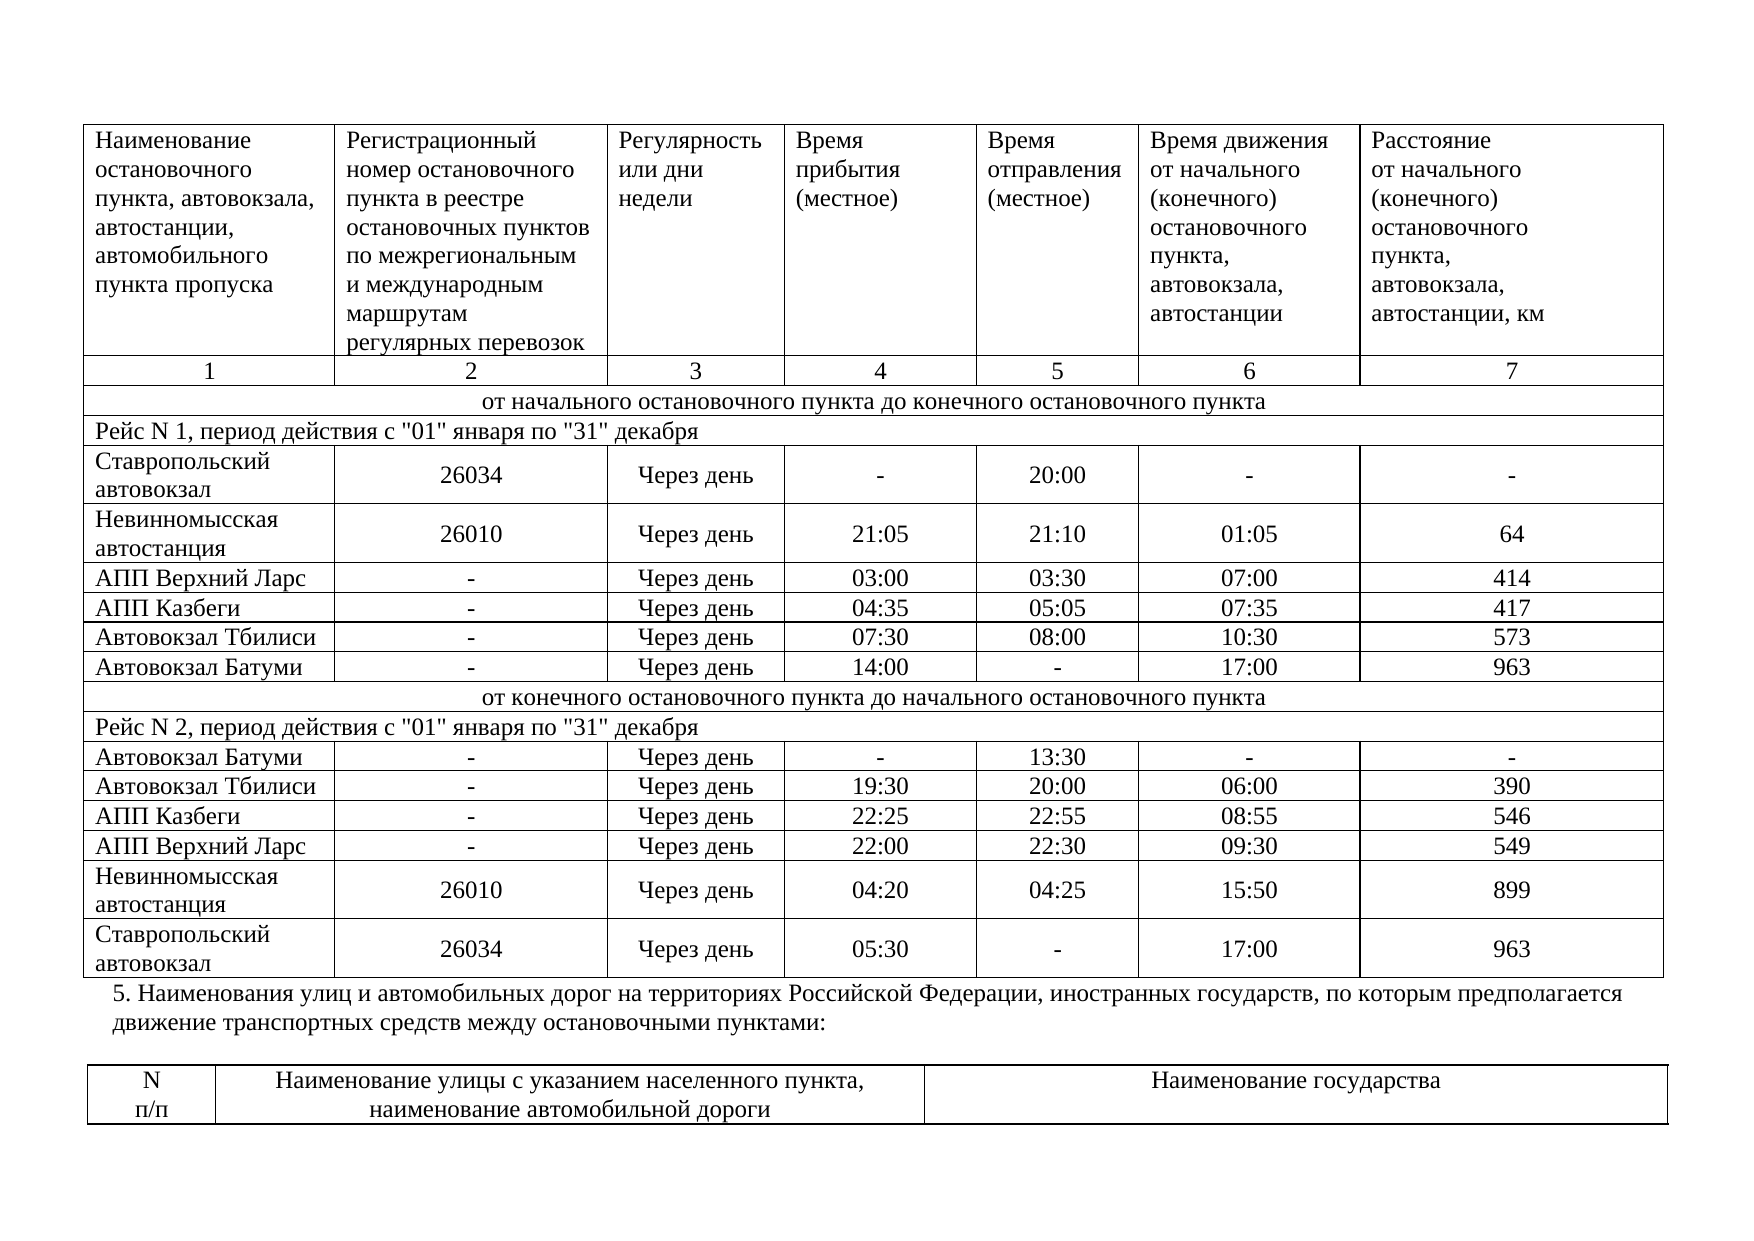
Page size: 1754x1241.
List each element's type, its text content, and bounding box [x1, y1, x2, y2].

table_cell от начального остановочного пункта до конечного остановочного пункта [84, 386, 1663, 415]
table_cell Ставропольский автовокзал [84, 446, 334, 503]
text 5. Наименования улиц и автомобильных дорог на территориях Российской Федерации, иностранных государств, по которым предполагается движение транспортных средств между остановочными пунктами: [112, 135, 1695, 1035]
table_cell 05:05 [977, 593, 1138, 621]
table_cell Ставропольский автовокзал [84, 919, 334, 977]
table_cell 04:20 [785, 861, 976, 918]
table_cell - [785, 446, 976, 503]
table_cell 13:30 [977, 742, 1138, 770]
table_cell - [335, 623, 607, 651]
table_cell 04:25 [977, 861, 1138, 918]
table_cell Через день [608, 623, 784, 651]
table_cell АПП Верхний Ларс [84, 563, 334, 592]
table_cell - [977, 652, 1138, 681]
table_header Наименование государства [925, 1066, 1667, 1123]
table_cell 20:00 [977, 446, 1138, 503]
table_cell 546 [1361, 801, 1663, 830]
table_cell - [977, 919, 1138, 977]
table_cell 573 [1361, 623, 1663, 651]
table_cell 06:00 [1139, 771, 1359, 800]
table_cell 15:50 [1139, 861, 1359, 918]
table_cell 26034 [335, 919, 607, 977]
table_cell 21:10 [977, 504, 1138, 562]
table_cell 6 [1139, 356, 1359, 385]
table_cell Рейс N 2, период действия с "01" января по "31" декабря [84, 712, 1663, 741]
table_cell 26010 [335, 504, 607, 562]
table_cell - [785, 742, 976, 770]
table_cell Автовокзал Тбилиси [84, 623, 334, 651]
table_cell Невинномысская автостанция [84, 861, 334, 918]
table_cell 390 [1361, 771, 1663, 800]
table_cell 17:00 [1139, 919, 1359, 977]
table_header Наименование остановочного пункта, автовокзала, автостанции, автомобильного пункта пропуска [84, 125, 334, 355]
table_cell 1 [84, 356, 334, 385]
table_cell 01:05 [1139, 504, 1359, 562]
table_cell 07:00 [1139, 563, 1359, 592]
table_cell - [335, 742, 607, 770]
table_cell 2 [335, 356, 607, 385]
table_cell - [335, 831, 607, 860]
table_cell 963 [1361, 919, 1663, 977]
table_cell 10:30 [1139, 623, 1359, 651]
table_cell 5 [977, 356, 1138, 385]
table_cell Автовокзал Тбилиси [84, 771, 334, 800]
table_cell Через день [608, 861, 784, 918]
table_header Расстояние от начального (конечного) остановочного пункта, автовокзала, автостанции, км [1361, 125, 1663, 355]
table_header Наименование улицы с указанием населенного пункта, наименование автомобильной дороги [216, 1066, 924, 1123]
table_cell 07:35 [1139, 593, 1359, 621]
table_cell 03:30 [977, 563, 1138, 592]
table_cell 26010 [335, 861, 607, 918]
table_cell Невинномысская автостанция [84, 504, 334, 562]
table_header Время прибытия (местное) [785, 125, 976, 355]
table_cell Автовокзал Батуми [84, 652, 334, 681]
table_cell АПП Казбеги [84, 801, 334, 830]
table_cell 14:00 [785, 652, 976, 681]
table_cell - [1139, 446, 1359, 503]
table_header N п/п [88, 1066, 215, 1123]
table_cell - [335, 652, 607, 681]
table_cell 4 [785, 356, 976, 385]
table_cell 7 [1361, 356, 1663, 385]
table_cell 22:30 [977, 831, 1138, 860]
table_header Время отправления (местное) [977, 125, 1138, 355]
table_cell 899 [1361, 861, 1663, 918]
table_cell АПП Верхний Ларс [84, 831, 334, 860]
table_cell 3 [608, 356, 784, 385]
table_cell - [335, 593, 607, 621]
table_cell 08:55 [1139, 801, 1359, 830]
table_cell - [1139, 742, 1359, 770]
table_cell - [335, 563, 607, 592]
table_cell 549 [1361, 831, 1663, 860]
table_cell Через день [608, 504, 784, 562]
table_cell 22:25 [785, 801, 976, 830]
table_cell 21:05 [785, 504, 976, 562]
table_cell 22:00 [785, 831, 976, 860]
table_cell от конечного остановочного пункта до начального остановочного пункта [84, 682, 1663, 711]
table_cell 417 [1361, 593, 1663, 621]
table_cell Через день [608, 771, 784, 800]
table_cell 64 [1361, 504, 1663, 562]
table_cell 963 [1361, 652, 1663, 681]
table_cell 05:30 [785, 919, 976, 977]
table_cell Через день [608, 801, 784, 830]
table_cell - [1361, 742, 1663, 770]
table_cell Через день [608, 831, 784, 860]
table_cell 17:00 [1139, 652, 1359, 681]
table_cell Через день [608, 652, 784, 681]
table_header Регистрационный номер остановочного пункта в реестре остановочных пунктов по межрегиональным и международным маршрутам регулярных перевозок [335, 125, 607, 355]
table_cell Через день [608, 919, 784, 977]
table_cell Через день [608, 593, 784, 621]
table_cell АПП Казбеги [84, 593, 334, 621]
table_cell 08:00 [977, 623, 1138, 651]
table_cell 07:30 [785, 623, 976, 651]
table_cell 04:35 [785, 593, 976, 621]
table_cell Рейс N 1, период действия с "01" января по "31" декабря [84, 416, 1663, 445]
table_cell - [335, 801, 607, 830]
table_cell 20:00 [977, 771, 1138, 800]
table_cell Через день [608, 563, 784, 592]
table_cell 26034 [335, 446, 607, 503]
table_cell 22:55 [977, 801, 1138, 830]
table_cell - [335, 771, 607, 800]
table_cell - [1361, 446, 1663, 503]
table_header Время движения от начального (конечного) остановочного пункта, автовокзала, автостанции [1139, 125, 1359, 355]
table_cell Автовокзал Батуми [84, 742, 334, 770]
table_cell 09:30 [1139, 831, 1359, 860]
table_header Регулярность или дни недели [608, 125, 784, 355]
table_cell Через день [608, 742, 784, 770]
table_cell 19:30 [785, 771, 976, 800]
table_cell 414 [1361, 563, 1663, 592]
table_cell 03:00 [785, 563, 976, 592]
table_cell Через день [608, 446, 784, 503]
